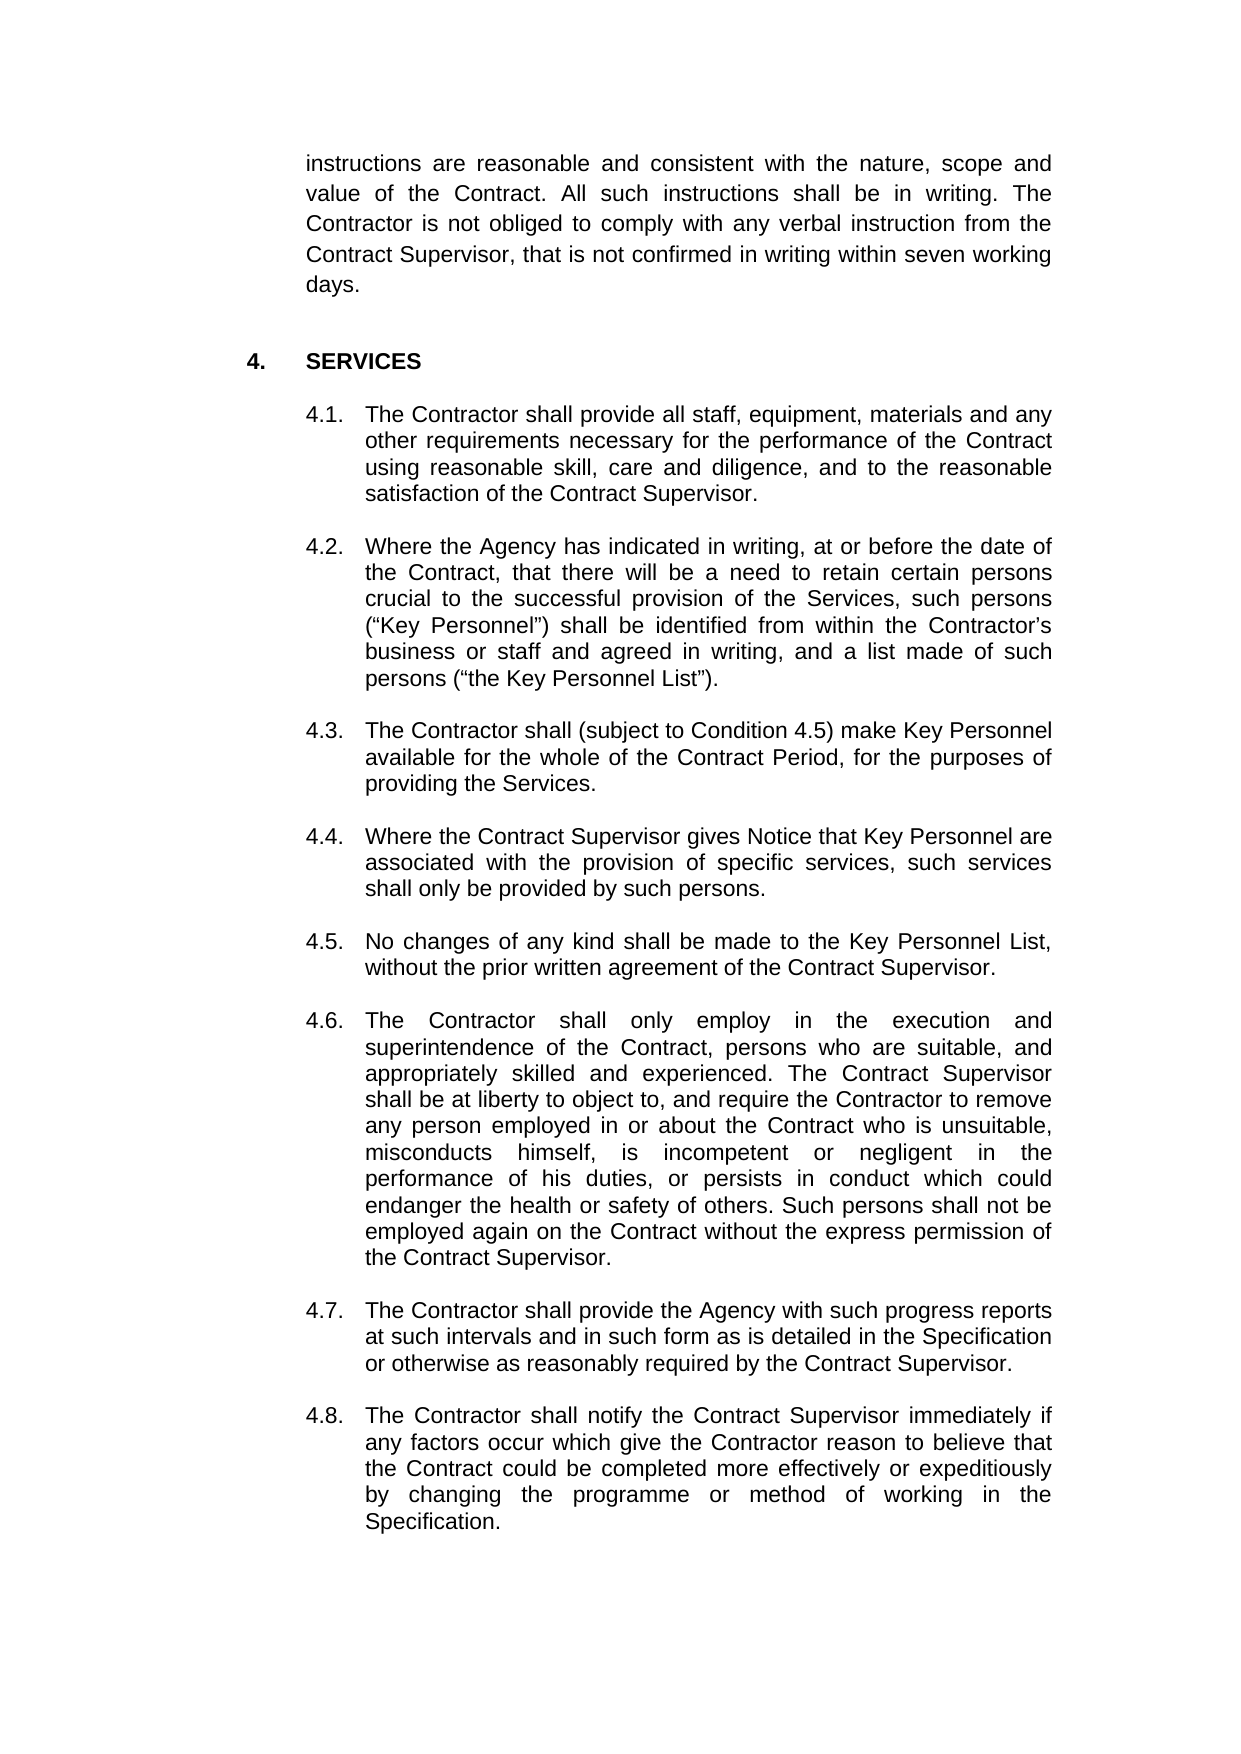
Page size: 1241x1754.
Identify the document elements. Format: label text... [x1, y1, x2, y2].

list The Contractor shall (subject to Condition 4.5) make Key Personnel available for the whole of the Contract Period, for the purposes of providing the Services. [306, 717, 1053, 796]
list The Contractor shall provide the Agency with such progress reports at such intervals and in such form as is detailed in the Specification or otherwise as reasonably required by the Contract Supervisor. [306, 1297, 1053, 1376]
list SERVICES [247, 348, 1053, 374]
list The Contractor shall notify the Contract Supervisor immediately if any factors occur which give the Contractor reason to believe that the Contract could be completed more effectively or expeditiously by changing the programme or method of working in the Specification. [306, 1402, 1053, 1534]
list The Contractor shall only employ in the execution and superintendence of the Contract, persons who are suitable, and appropriately skilled and experienced. The Contract Supervisor shall be at liberty to object to, and require the Contractor to remove any person employed in or about the Contract who is unsuitable, misconducts himself, is incompetent or negligent in the performance of his duties, or persists in conduct which could endanger the health or safety of others. Such persons shall not be employed again on the Contract without the express permission of the Contract Supervisor. [306, 1007, 1053, 1271]
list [306, 150, 1053, 297]
list No changes of any kind shall be made to the Key Personnel List, without the prior written agreement of the Contract Supervisor. [306, 928, 1053, 981]
list Where the Agency has indicated in writing, at or before the date of the Contract, that there will be a need to retain certain persons crucial to the successful provision of the Services, such persons (“Key Personnel”) shall be identified from within the Contractor’s business or staff and agreed in writing, and a list made of such persons (“the Key Personnel List”). [306, 533, 1053, 691]
list The Contractor shall provide all staff, equipment, materials and any other requirements necessary for the performance of the Contract using reasonable skill, care and diligence, and to the reasonable satisfaction of the Contract Supervisor. [306, 401, 1053, 506]
list Where the Contract Supervisor gives Notice that Key Personnel are associated with the provision of specific services, such services shall only be provided by such persons. [306, 823, 1053, 902]
